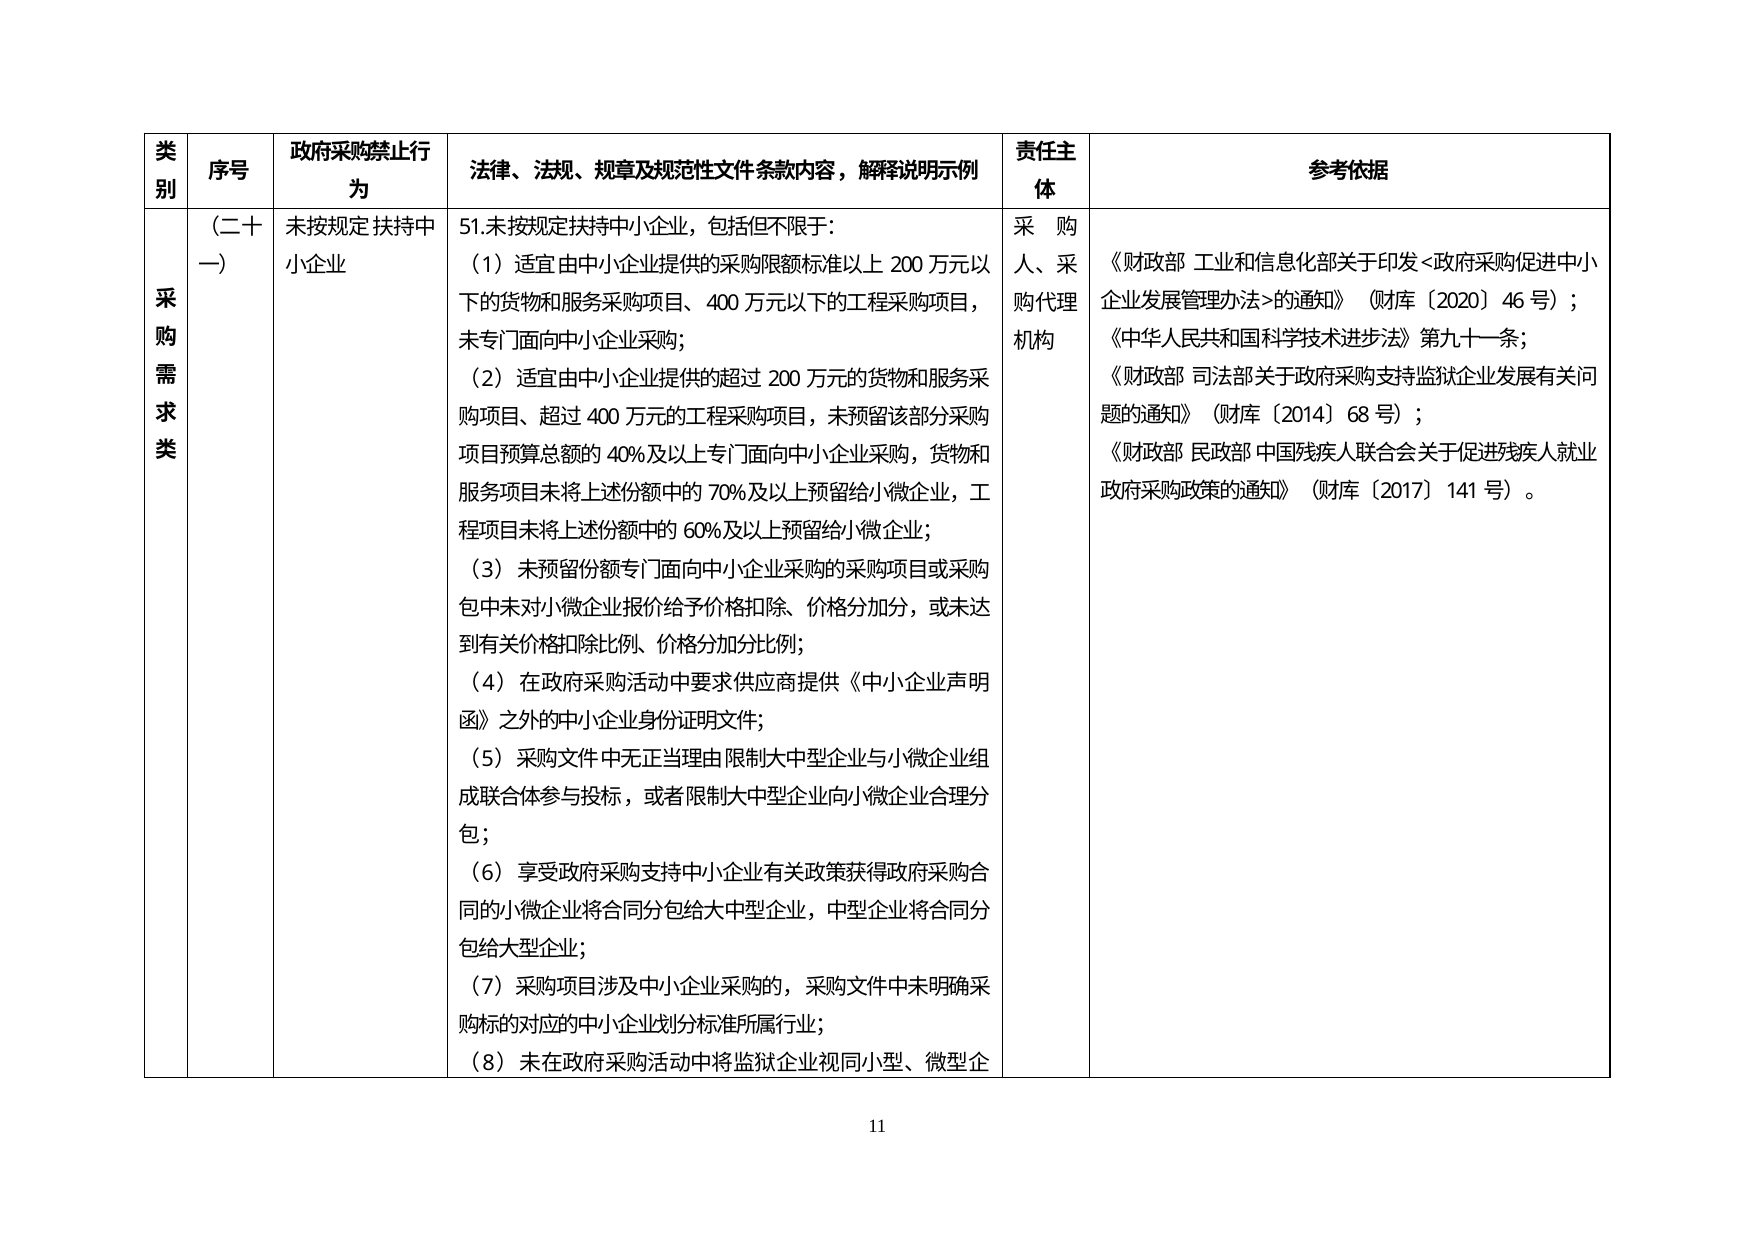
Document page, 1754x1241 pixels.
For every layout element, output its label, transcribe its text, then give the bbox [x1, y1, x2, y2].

table_cell 未按规定扶持中小企业 [274, 209, 447, 1077]
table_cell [1090, 209, 1609, 1077]
table_header 责任主体 [1003, 134, 1089, 208]
table_cell （二十一） [188, 209, 273, 1077]
table_header 序号 [188, 134, 273, 208]
table_header 参考依据 [1090, 134, 1609, 208]
table_header 法律、法规、规章及规范性文件条款内容，解释说明示例 [448, 134, 1002, 208]
table_header 政府采购禁止行为 [274, 134, 447, 208]
table_cell 采购人、采购代理机构 [1003, 209, 1089, 1077]
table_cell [448, 209, 1002, 1077]
table_header 类别 [145, 134, 187, 208]
